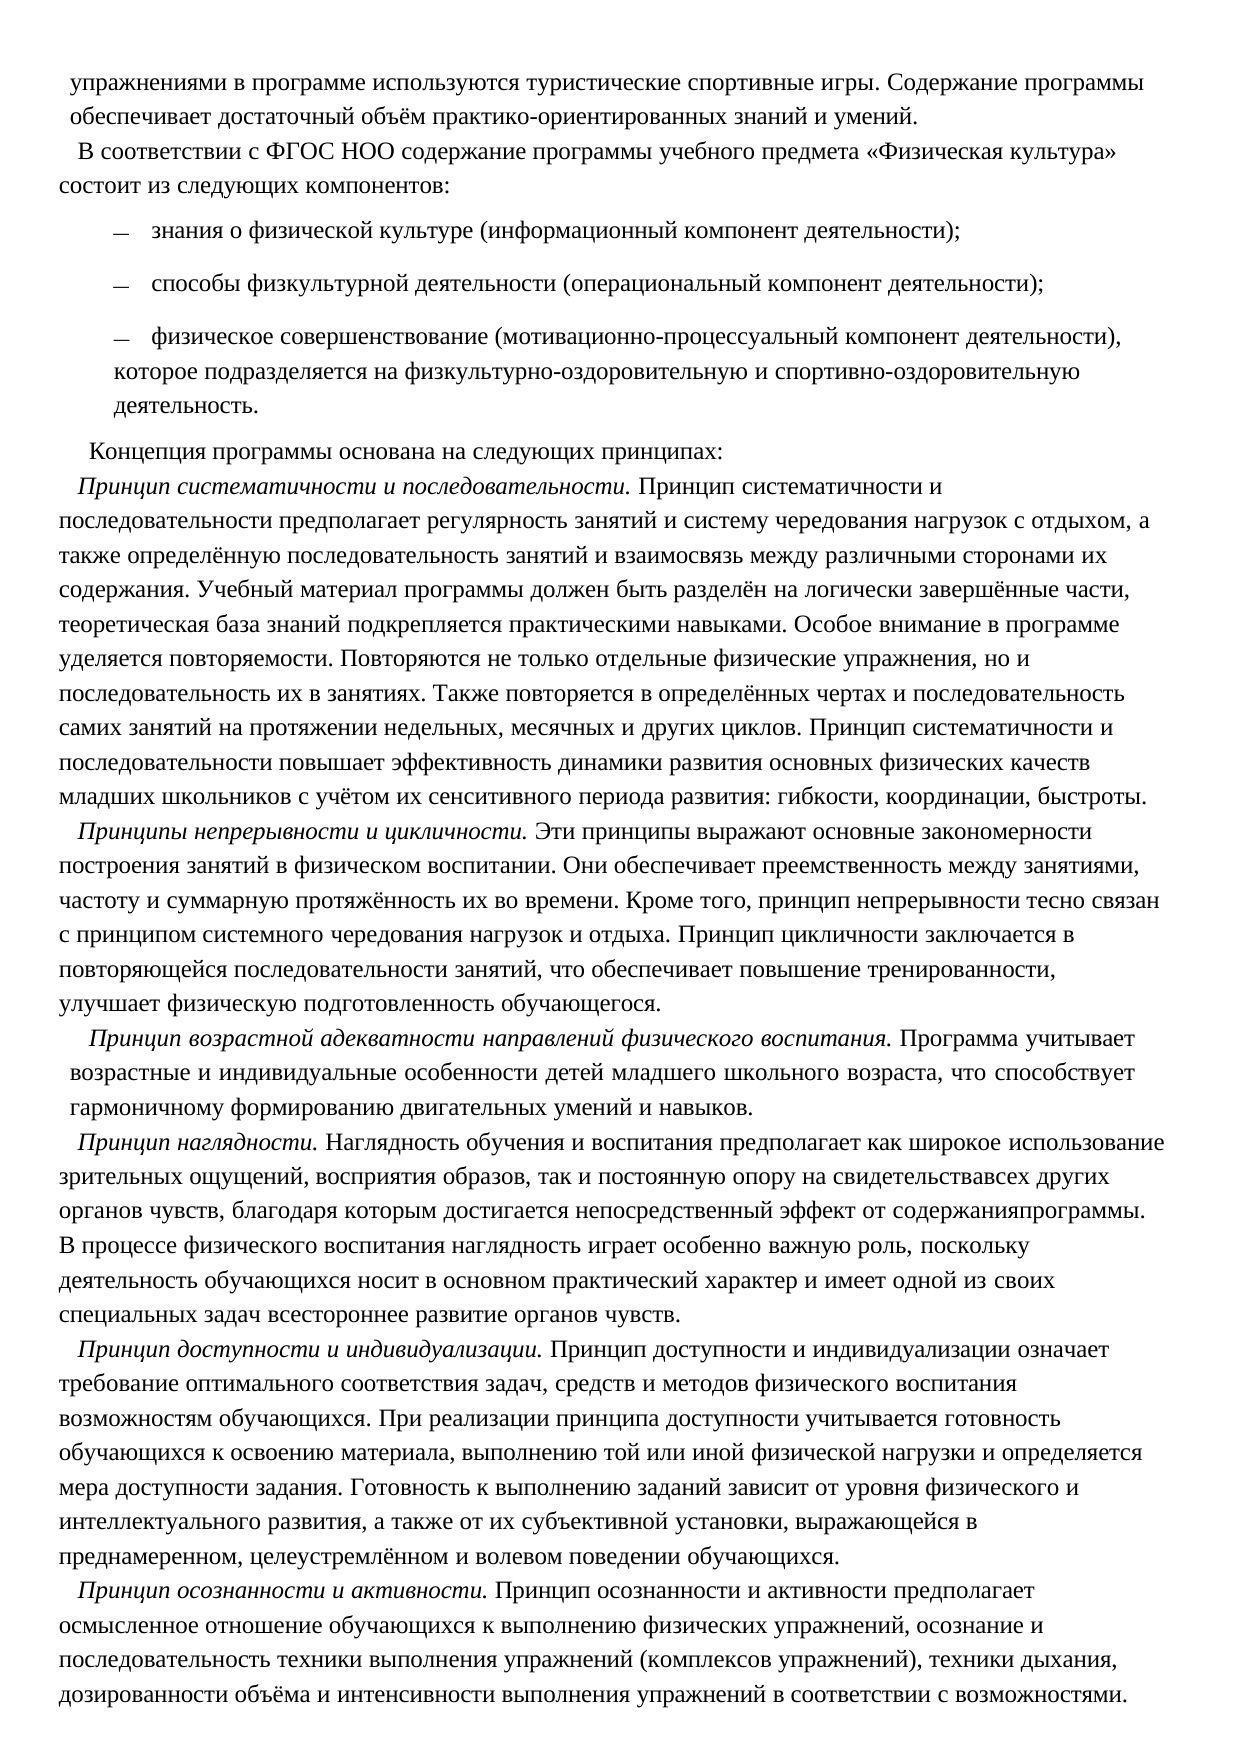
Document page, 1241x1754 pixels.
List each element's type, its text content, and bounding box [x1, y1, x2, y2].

text Принцип наглядности. Наглядность обучения и воспитания предполагает как широкое использование зрительных ощущений, восприятия образов, так и постоянную опору на свидетельствавсех других органов чувств, благодаря которым достигается непосредственный эффект от содержанияпрограммы. [58, 1127, 1167, 1224]
text В соответствии с ФГОС НОО содержание программы учебного предмета «Физическая культура» состоит из следующих компонентов: [58, 136, 1167, 199]
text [58, 1576, 1167, 1708]
text Принцип систематичности и последовательности. Принцип систематичности и последовательности предполагает регулярность занятий и систему чередования нагрузок с отдыхом, а также определённую последовательность занятий и взаимосвязь между различными сторонами их содержания. Учебный материал программы должен быть разделён на логически завершённые части, теоретическая база знаний подкрепляется практическими навыками. Особое внимание в программе уделяется повторяемости. Повторяются не только отдельные физические упражнения, но и последовательность их в занятиях. Также повторяется в определённых чертах и последовательность самих занятий на протяжении недельных, месячных и других циклов. Принцип систематичности и последовательности повышает эффективность динамики развития основных физических качеств младших школьников с учётом их сенситивного периода развития: гибкости, координации, быстроты. [58, 471, 1156, 810]
list способы физкультурной деятельности (операциональный компонент деятельности); [113, 268, 1182, 297]
text Принципы непрерывности и цикличности. Эти принципы выражают основные закономерности построения занятий в физическом воспитании. Они обеспечивает преемственность между занятиями, частоту и суммарную протяжённость их во времени. Кроме того, принцип непрерывности тесно связан с принципом системного чередования нагрузок и отдыха. Принцип цикличности заключается в повторяющейся последовательности занятий, что обеспечивает повышение тренированности, [58, 816, 1167, 983]
text упражнениями в программе используются туристические спортивные игры. Содержание программы обеспечивает достаточный объём практико-ориентированных знаний и умений. [69, 67, 1167, 130]
text В процессе физического воспитания наглядность играет особенно важную роль, поскольку деятельность обучающихся носит в основном практический характер и имеет одной из своих специальных задач всестороннее развитие органов чувств. [58, 1230, 1156, 1328]
list физическое совершенствование (мотивационно-процессуальный компонент деятельности), которое подразделяется на физкультурно-оздоровительную и спортивно-оздоровительную деятельность. [113, 321, 1129, 419]
text Принцип доступности и индивидуализации. Принцип доступности и индивидуализации означает требование оптимального соответствия задач, средств и методов физического воспитания возможностям обучающихся. При реализации принципа доступности учитывается готовность обучающихся к освоению материала, выполнению той или иной физической нагрузки и определяется мера доступности задания. Готовность к выполнению заданий зависит от уровня физического и интеллектуального развития, а также от их субъективной установки, выражающейся в преднамеренном, целеустремлённом и волевом поведении обучающихся. [58, 1334, 1154, 1569]
text Концепция программы основана на следующих принципах: [88, 436, 1182, 465]
text улучшает физическую подготовленность обучающегося. [58, 988, 1182, 1017]
list знания о физической культуре (информационный компонент деятельности); [113, 216, 1182, 244]
text Принцип возрастной адекватности направлений физического воспитания. Программа учитывает возрастные и индивидуальные особенности детей младшего школьного возраста, что способствует гармоничному формированию двигательных умений и навыков. [69, 1023, 1136, 1121]
